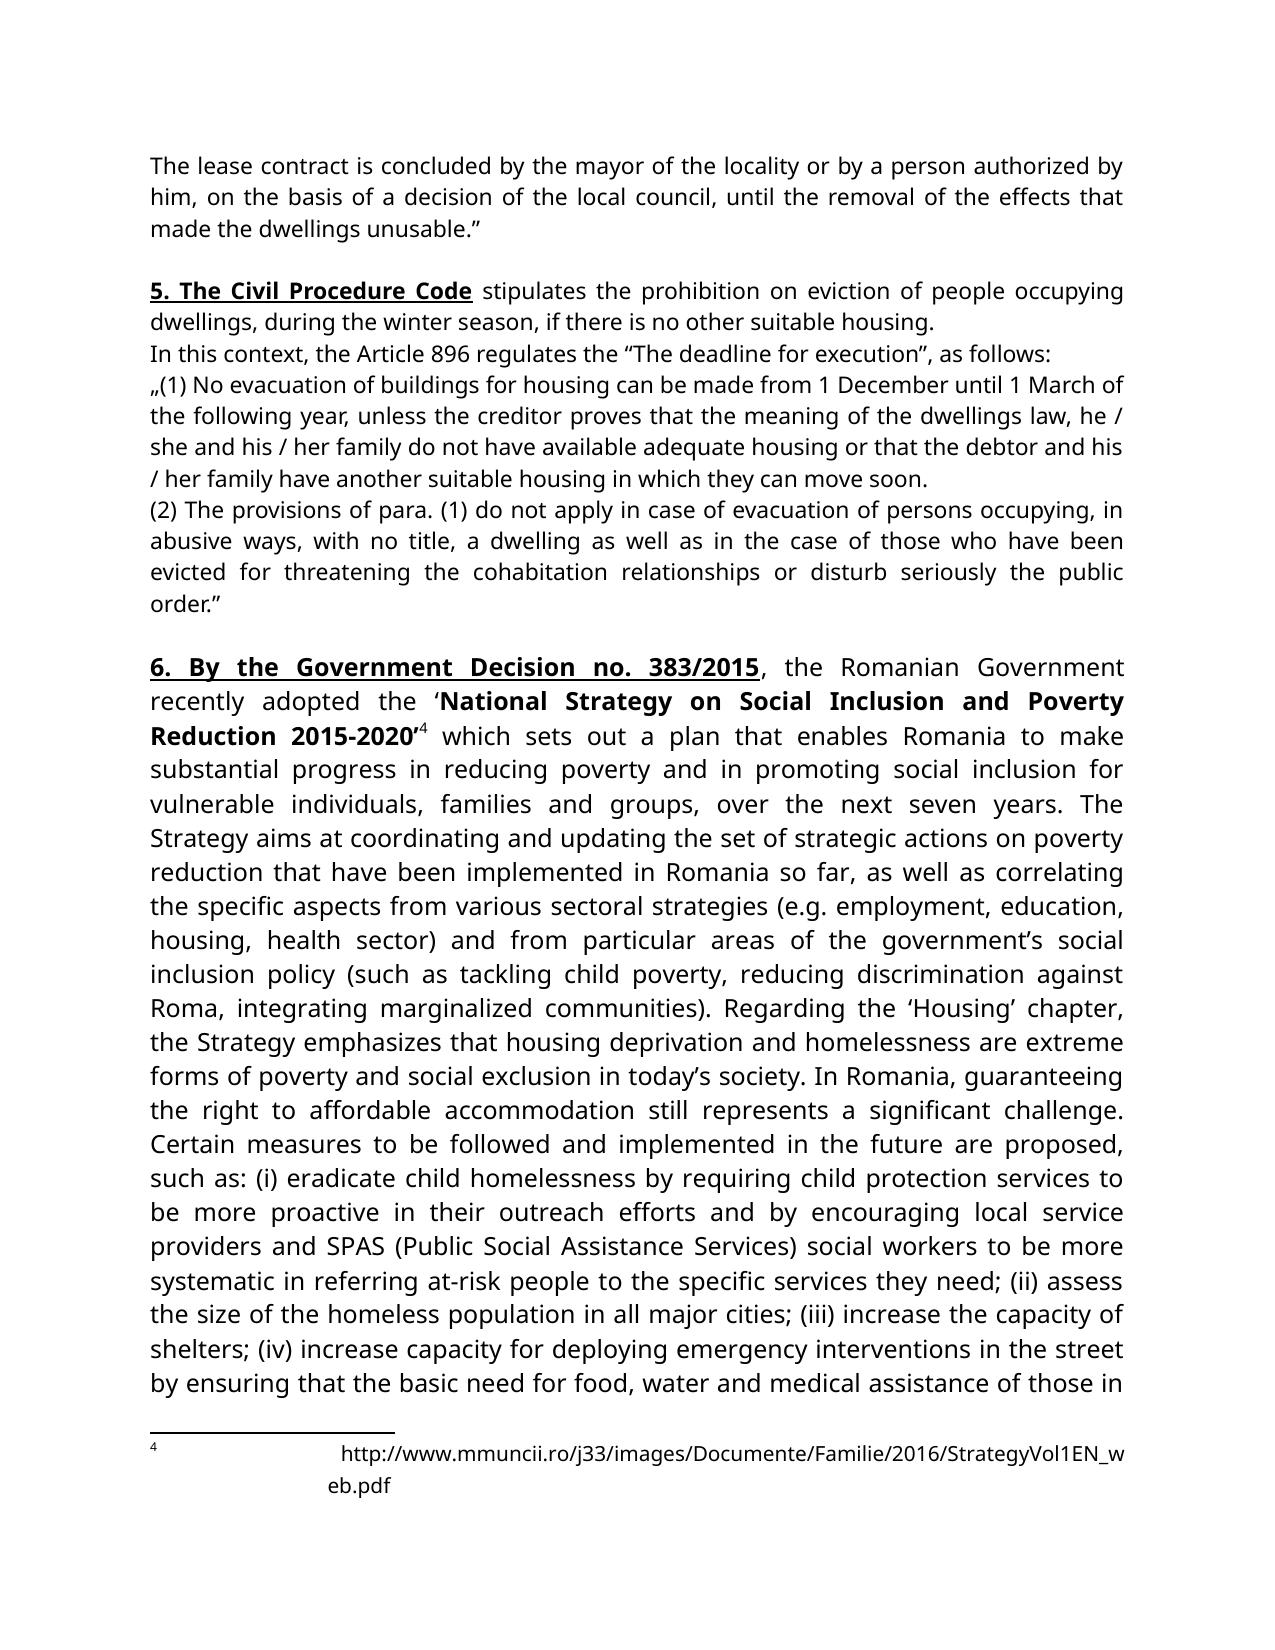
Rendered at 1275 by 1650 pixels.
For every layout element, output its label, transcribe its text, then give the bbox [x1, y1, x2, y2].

text 5. The Civil Procedure Code stipulates the prohibition on eviction of people occupying dwellings, during the winter season, if there is no other suitable housing. [150, 275, 1125, 337]
text In this context, the Article 896 regulates the “The deadline for execution”, as follows: [150, 337, 1125, 369]
text The lease contract is concluded by the mayor of the locality or by a person authorized by him, on the basis of a decision of the local council, until the removal of the effects that made the dwellings unusable.” [150, 150, 1125, 244]
text (2) The provisions of para. (1) do not apply in case of evacuation of persons occupying, in abusive ways, with no title, a dwelling as well as in the case of those who have been evicted for threatening the cohabitation relationships or disturb seriously the public order.” [150, 494, 1125, 619]
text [150, 650, 1125, 1399]
text „(1) No evacuation of buildings for housing can be made from 1 December until 1 March of the following year, unless the creditor proves that the meaning of the dwellings law, he / she and his / her family do not have available adequate housing or that the debtor and his / her family have another suitable housing in which they can move soon. [150, 369, 1125, 494]
